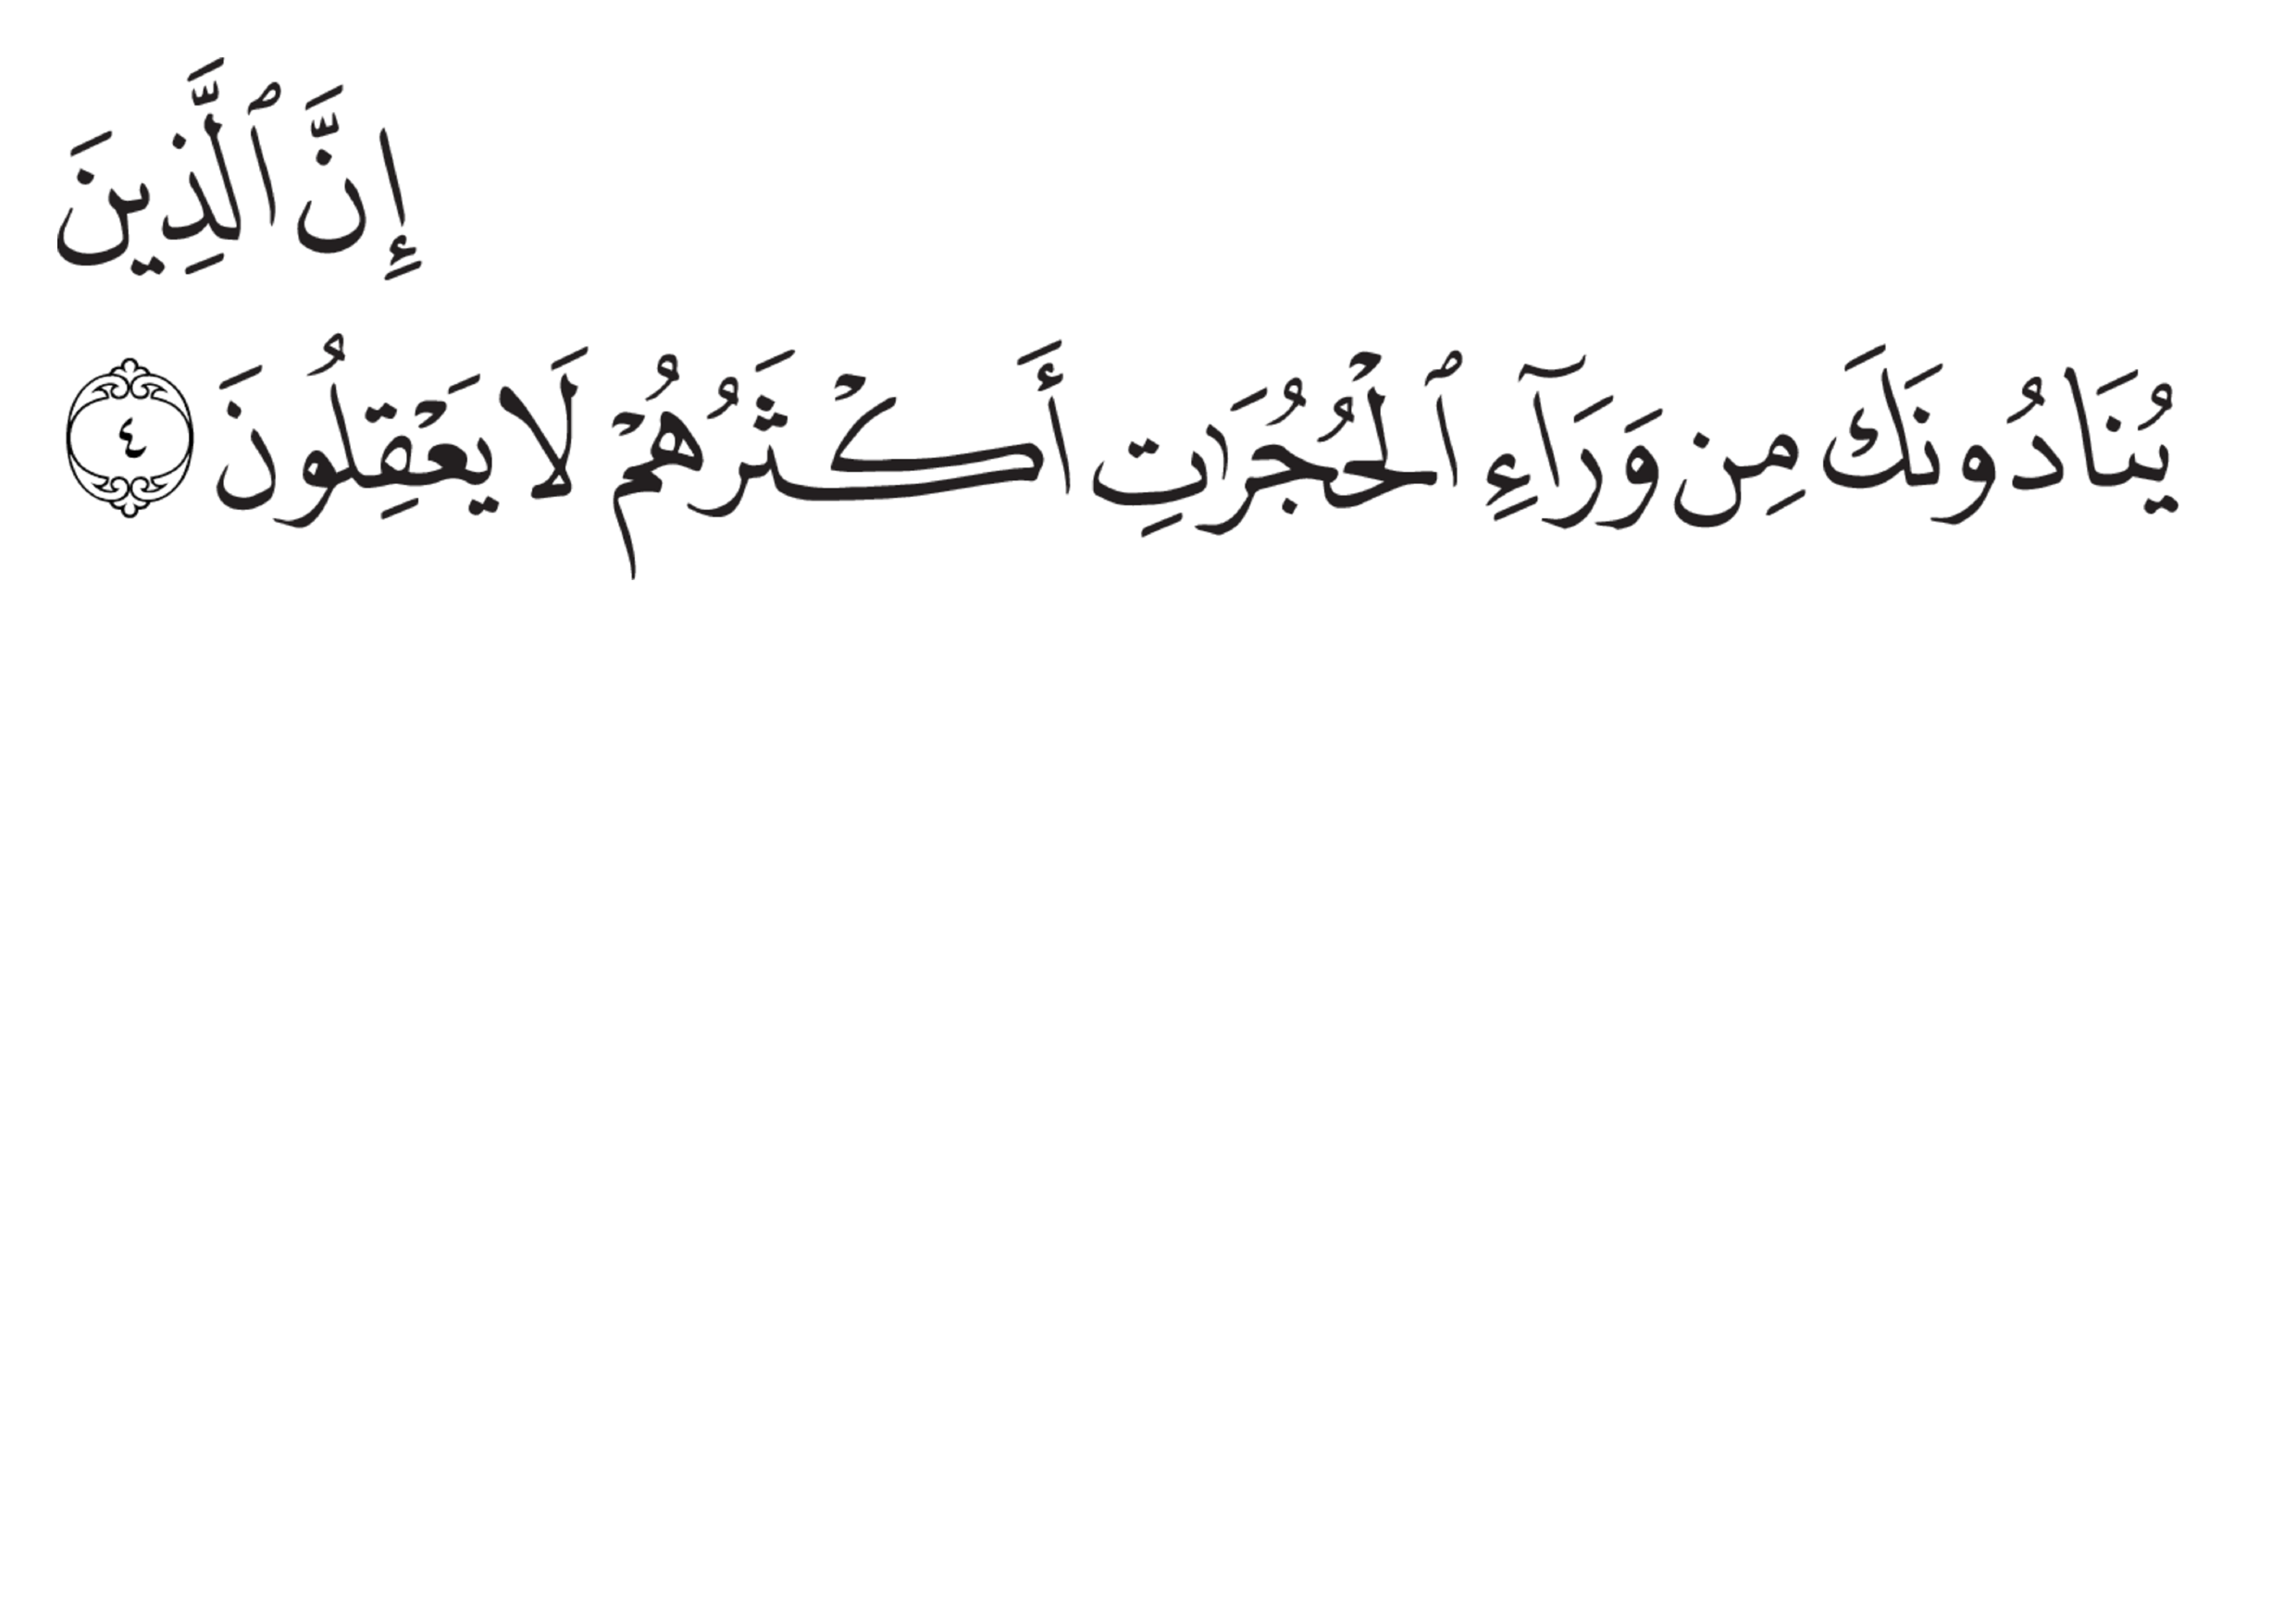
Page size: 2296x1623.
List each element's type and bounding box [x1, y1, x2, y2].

picture [57, 57, 2179, 580]
